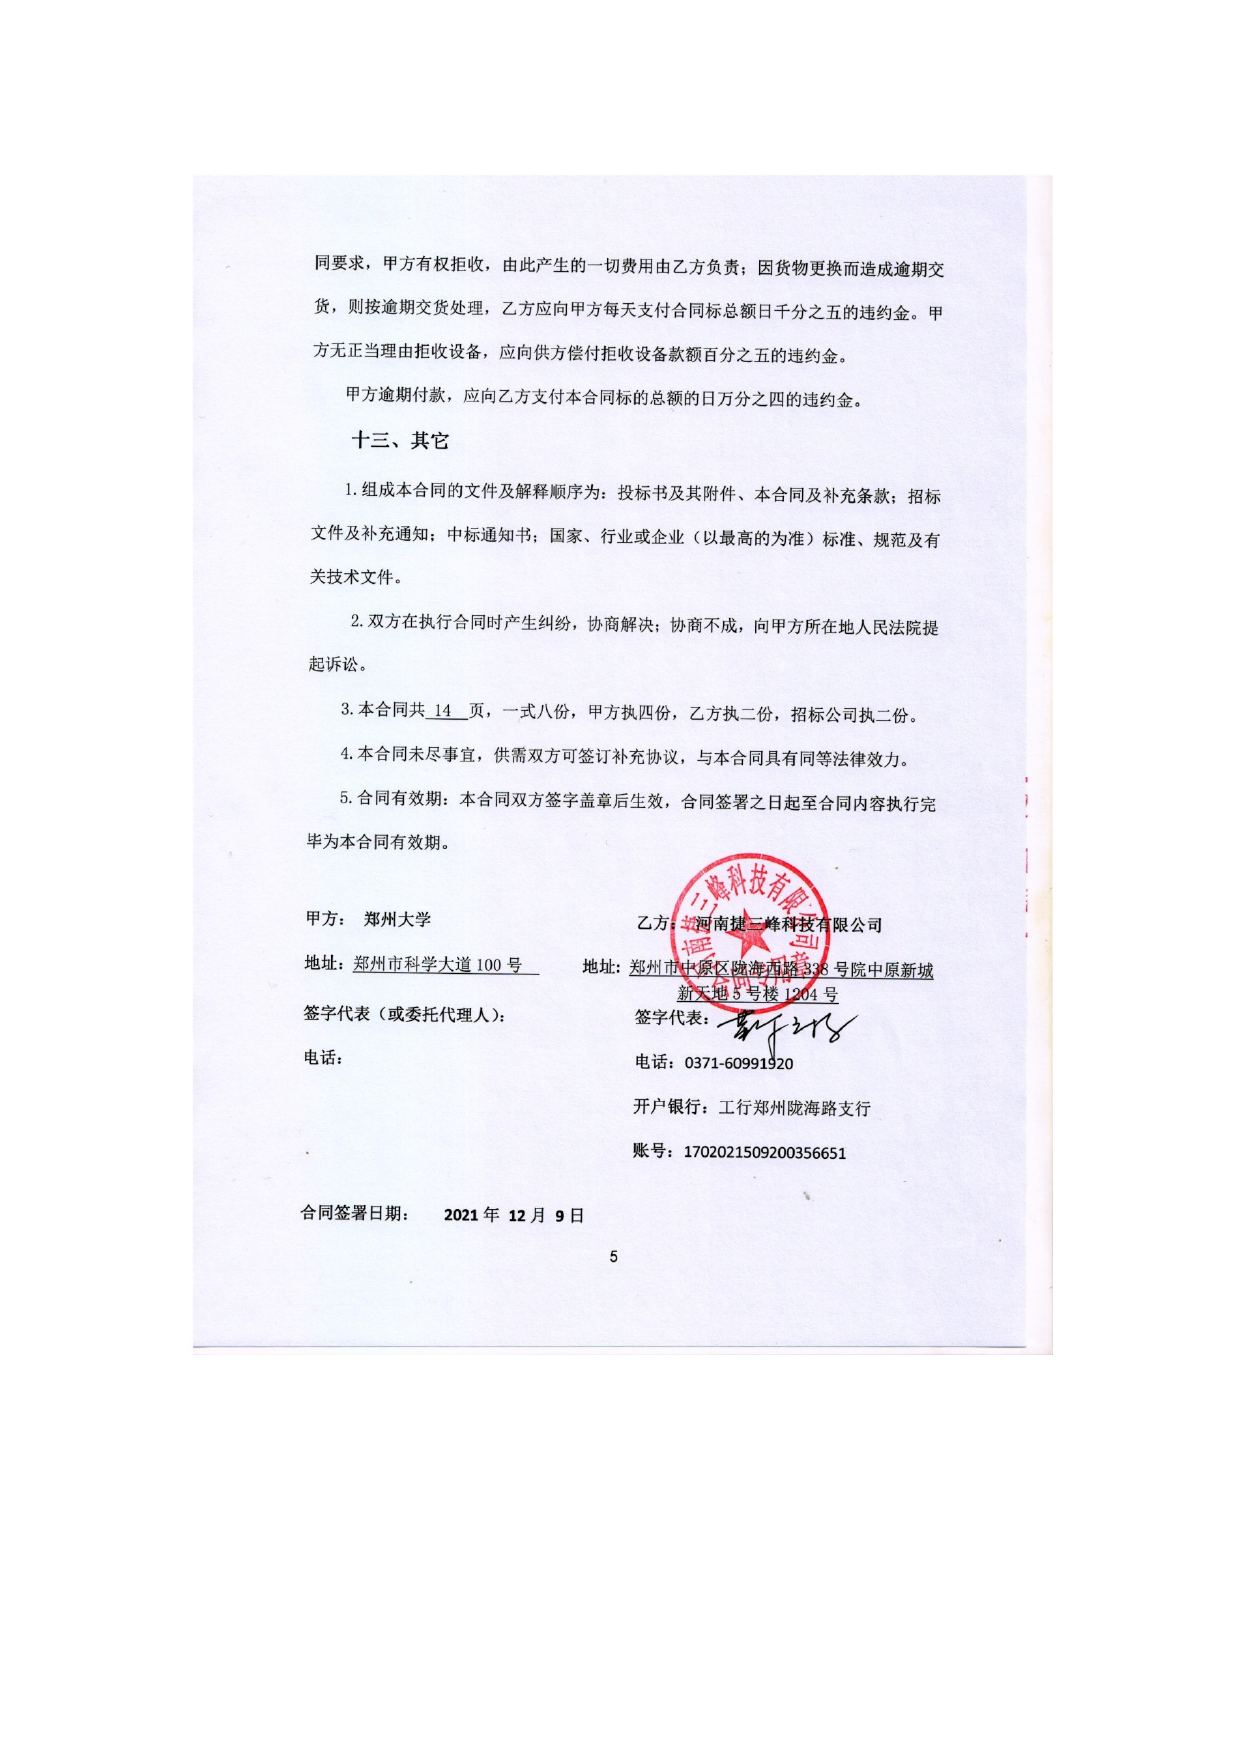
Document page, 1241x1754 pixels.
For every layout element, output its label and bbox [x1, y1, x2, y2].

picture [187, 162, 1053, 1355]
